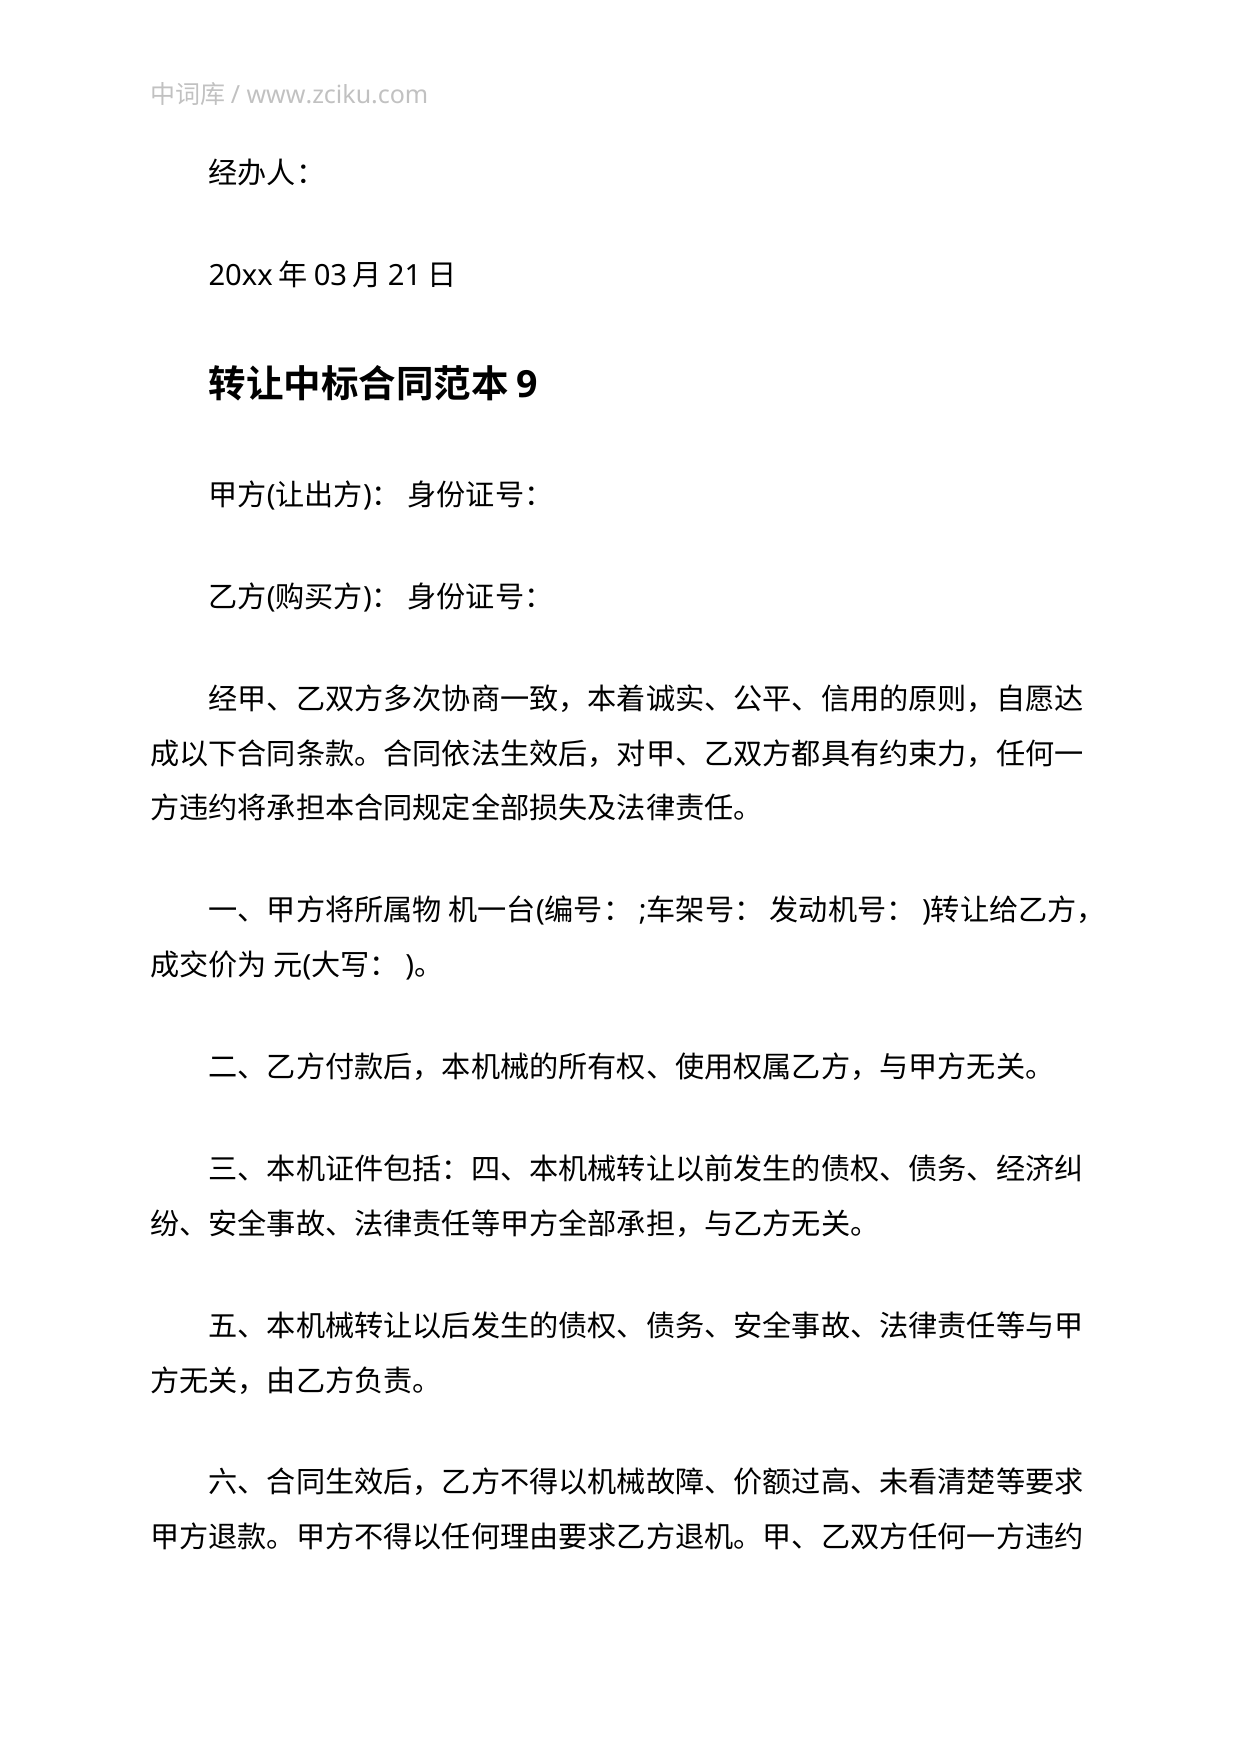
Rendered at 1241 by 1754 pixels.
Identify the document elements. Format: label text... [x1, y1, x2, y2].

text 三、本机证件包括：四、本机械转让以前发生的债权、债务、经济纠纷、安全事故、法律责任等甲方全部承担，与乙方无关。 [150, 1146, 1090, 1243]
text 经办人： [150, 150, 1090, 192]
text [150, 1459, 1090, 1556]
text 乙方(购买方)： 身份证号： [150, 573, 1090, 616]
text 甲方(让出方)： 身份证号： [150, 471, 1090, 514]
text 二、乙方付款后，本机械的所有权、使用权属乙方，与甲方无关。 [150, 1044, 1090, 1086]
text 20xx年03月21日 [150, 252, 1090, 294]
text 一、甲方将所属物 机一台(编号： ;车架号： 发动机号： )转让给乙方，成交价为 元(大写： )。 [150, 887, 1090, 984]
text 经甲、乙双方多次协商一致，本着诚实、公平、信用的原则，自愿达成以下合同条款。合同依法生效后，对甲、乙双方都具有约束力，任何一方违约将承担本合同规定全部损失及法律责任。 [150, 675, 1090, 827]
text 五、本机械转让以后发生的债权、债务、安全事故、法律责任等与甲方无关，由乙方负责。 [150, 1302, 1090, 1399]
text 转让中标合同范本9 [150, 354, 1090, 408]
